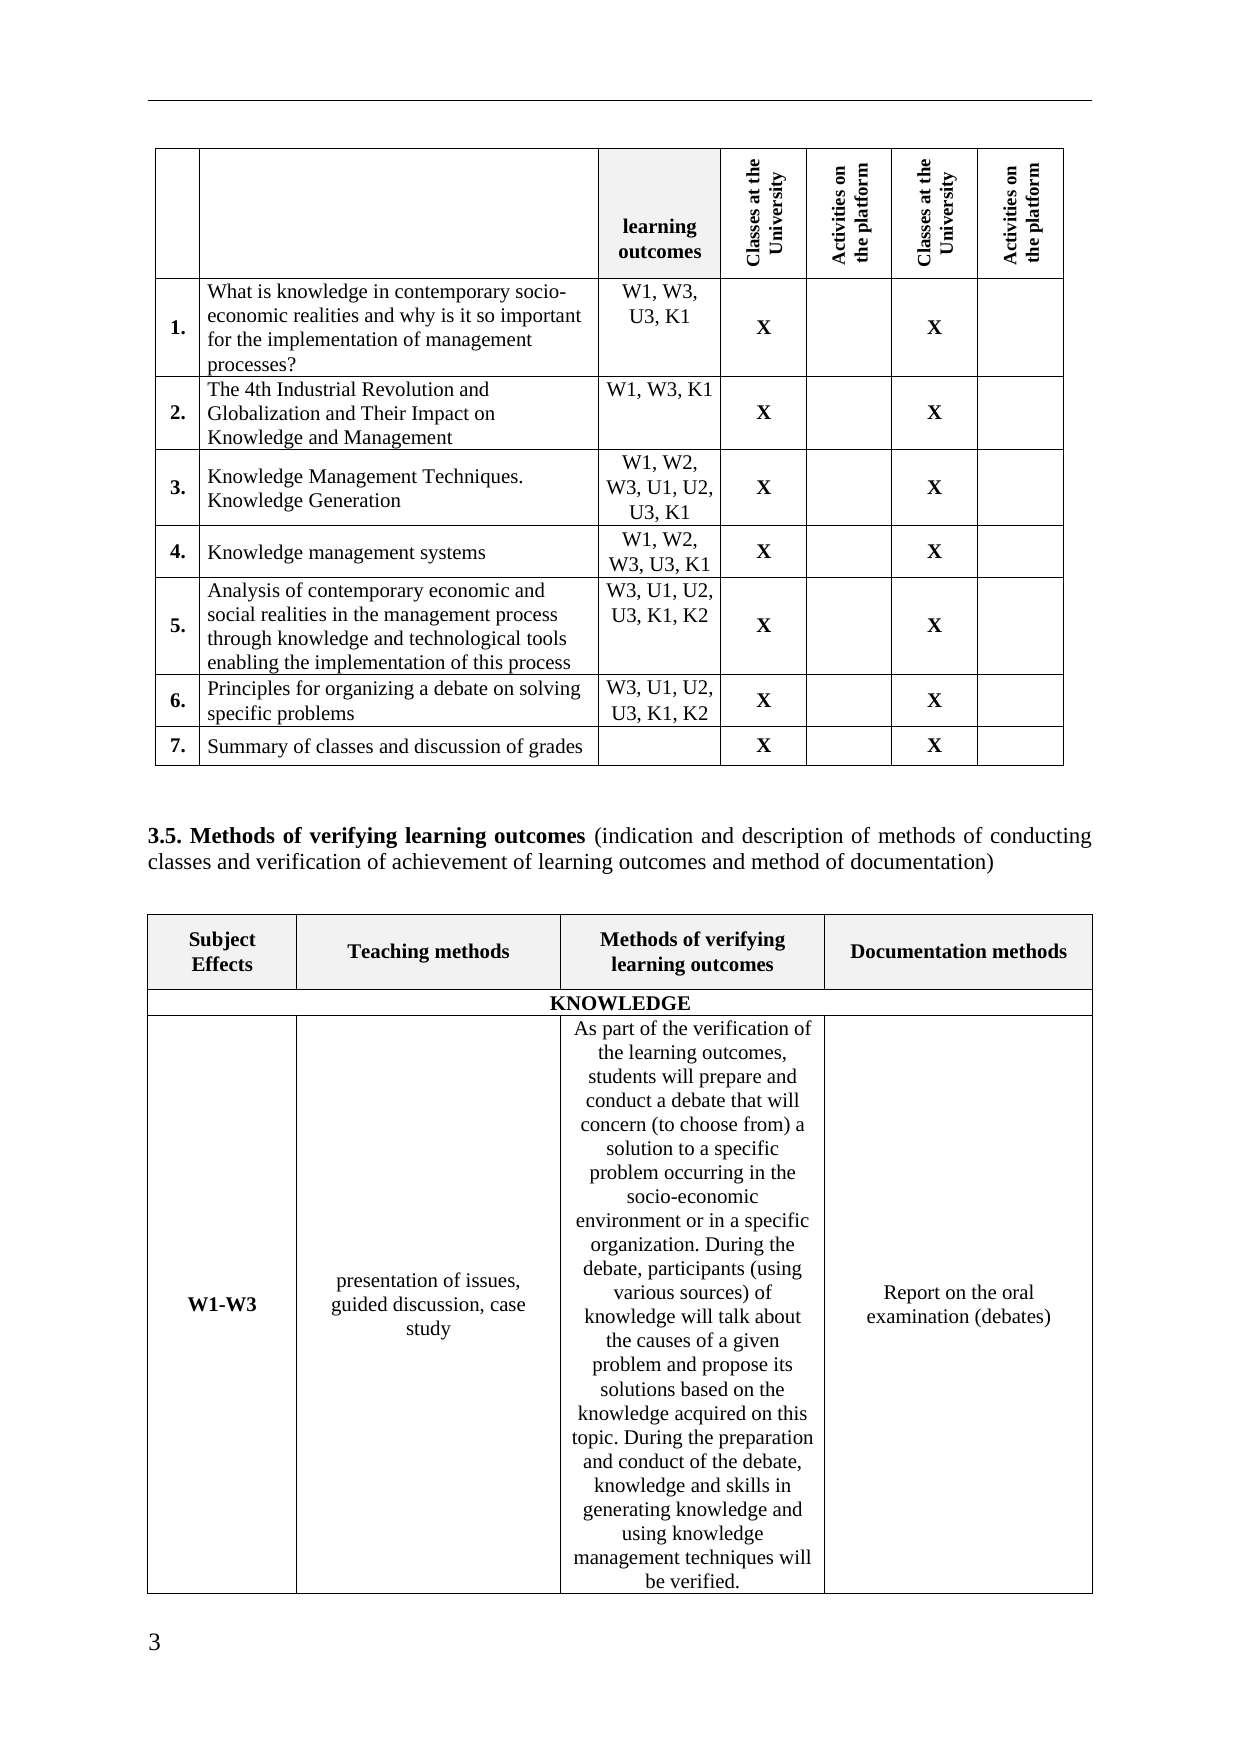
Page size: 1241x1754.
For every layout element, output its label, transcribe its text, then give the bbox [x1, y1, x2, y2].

table_cell X [892, 279, 977, 376]
table_cell X [721, 675, 806, 726]
table_cell [807, 727, 891, 764]
table_cell [978, 727, 1063, 764]
table_cell [807, 279, 891, 376]
table_cell [978, 675, 1063, 726]
table_cell X [721, 279, 806, 376]
table_cell X [721, 526, 806, 577]
table_cell X [721, 450, 806, 525]
table_cell Knowledge management systems [200, 526, 598, 577]
table_cell 3. [156, 450, 199, 525]
table_header Subject Effects [148, 915, 296, 989]
table_cell [978, 377, 1063, 449]
table_cell X [721, 578, 806, 674]
table_cell Knowledge Management Techniques. Knowledge Generation [200, 450, 598, 525]
text 3.5. Methods of verifying learning outcomes (indication and description of methods of conducting classes and verification of achievement of learning outcomes and method of documentation) [148, 822, 1092, 875]
table_cell X [892, 526, 977, 577]
table_cell W3, U1, U2, U3, K1, K2 [599, 675, 720, 726]
table_cell W1, W2, W3, U3, K1 [599, 526, 720, 577]
table_cell [978, 526, 1063, 577]
table_cell Classes at the University [892, 149, 977, 278]
table_header Teaching methods [297, 915, 560, 989]
table_cell [807, 450, 891, 525]
table_header Documentation methods [825, 915, 1092, 989]
table_cell X [892, 578, 977, 674]
table_cell [978, 279, 1063, 376]
table_cell W1-W3 [148, 1016, 296, 1593]
table_cell Analysis of contemporary economic and social realities in the management process through knowledge and technological tools enabling the implementation of this process [200, 578, 598, 674]
table_cell [807, 377, 891, 449]
table_cell 1. [156, 279, 199, 376]
table_cell [807, 578, 891, 674]
table_cell Classes at the University [721, 149, 806, 278]
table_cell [561, 1016, 824, 1593]
table_cell [807, 526, 891, 577]
table_cell X [892, 675, 977, 726]
table_cell [978, 578, 1063, 674]
table_cell W1, W3, U3, K1 [599, 279, 720, 376]
table_cell The 4th Industrial Revolution and Globalization and Their Impact on Knowledge and Management [200, 377, 598, 449]
table_cell 5. [156, 578, 199, 674]
table_cell 4. [156, 526, 199, 577]
table_cell W1, W2, W3, U1, U2, U3, K1 [599, 450, 720, 525]
table_cell Principles for organizing a debate on solving specific problems [200, 675, 598, 726]
table_cell X [721, 377, 806, 449]
table_cell Summary of classes and discussion of grades [200, 727, 598, 764]
table_cell X [892, 450, 977, 525]
table_cell X [892, 377, 977, 449]
table_cell 2. [156, 377, 199, 449]
table_cell presentation of issues, guided discussion, case study [297, 1016, 560, 1593]
table_cell KNOWLEDGE [148, 990, 1092, 1014]
table_cell [978, 450, 1063, 525]
table_cell [599, 727, 720, 764]
table_cell [807, 675, 891, 726]
table_cell 6. [156, 675, 199, 726]
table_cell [825, 1016, 1092, 1593]
table_cell Activities on the platform [807, 149, 891, 278]
table_cell 7. [156, 727, 199, 764]
table_cell Activities on the platform [978, 149, 1063, 278]
table_cell X [892, 727, 977, 764]
table_header Methods of verifying learning outcomes [561, 915, 824, 989]
table_cell W3, U1, U2, U3, K1, K2 [599, 578, 720, 674]
table_cell What is knowledge in contemporary socio-economic realities and why is it so important for the implementation of management processes? [200, 279, 598, 376]
table_cell X [721, 727, 806, 764]
table_cell W1, W3, K1 [599, 377, 720, 449]
